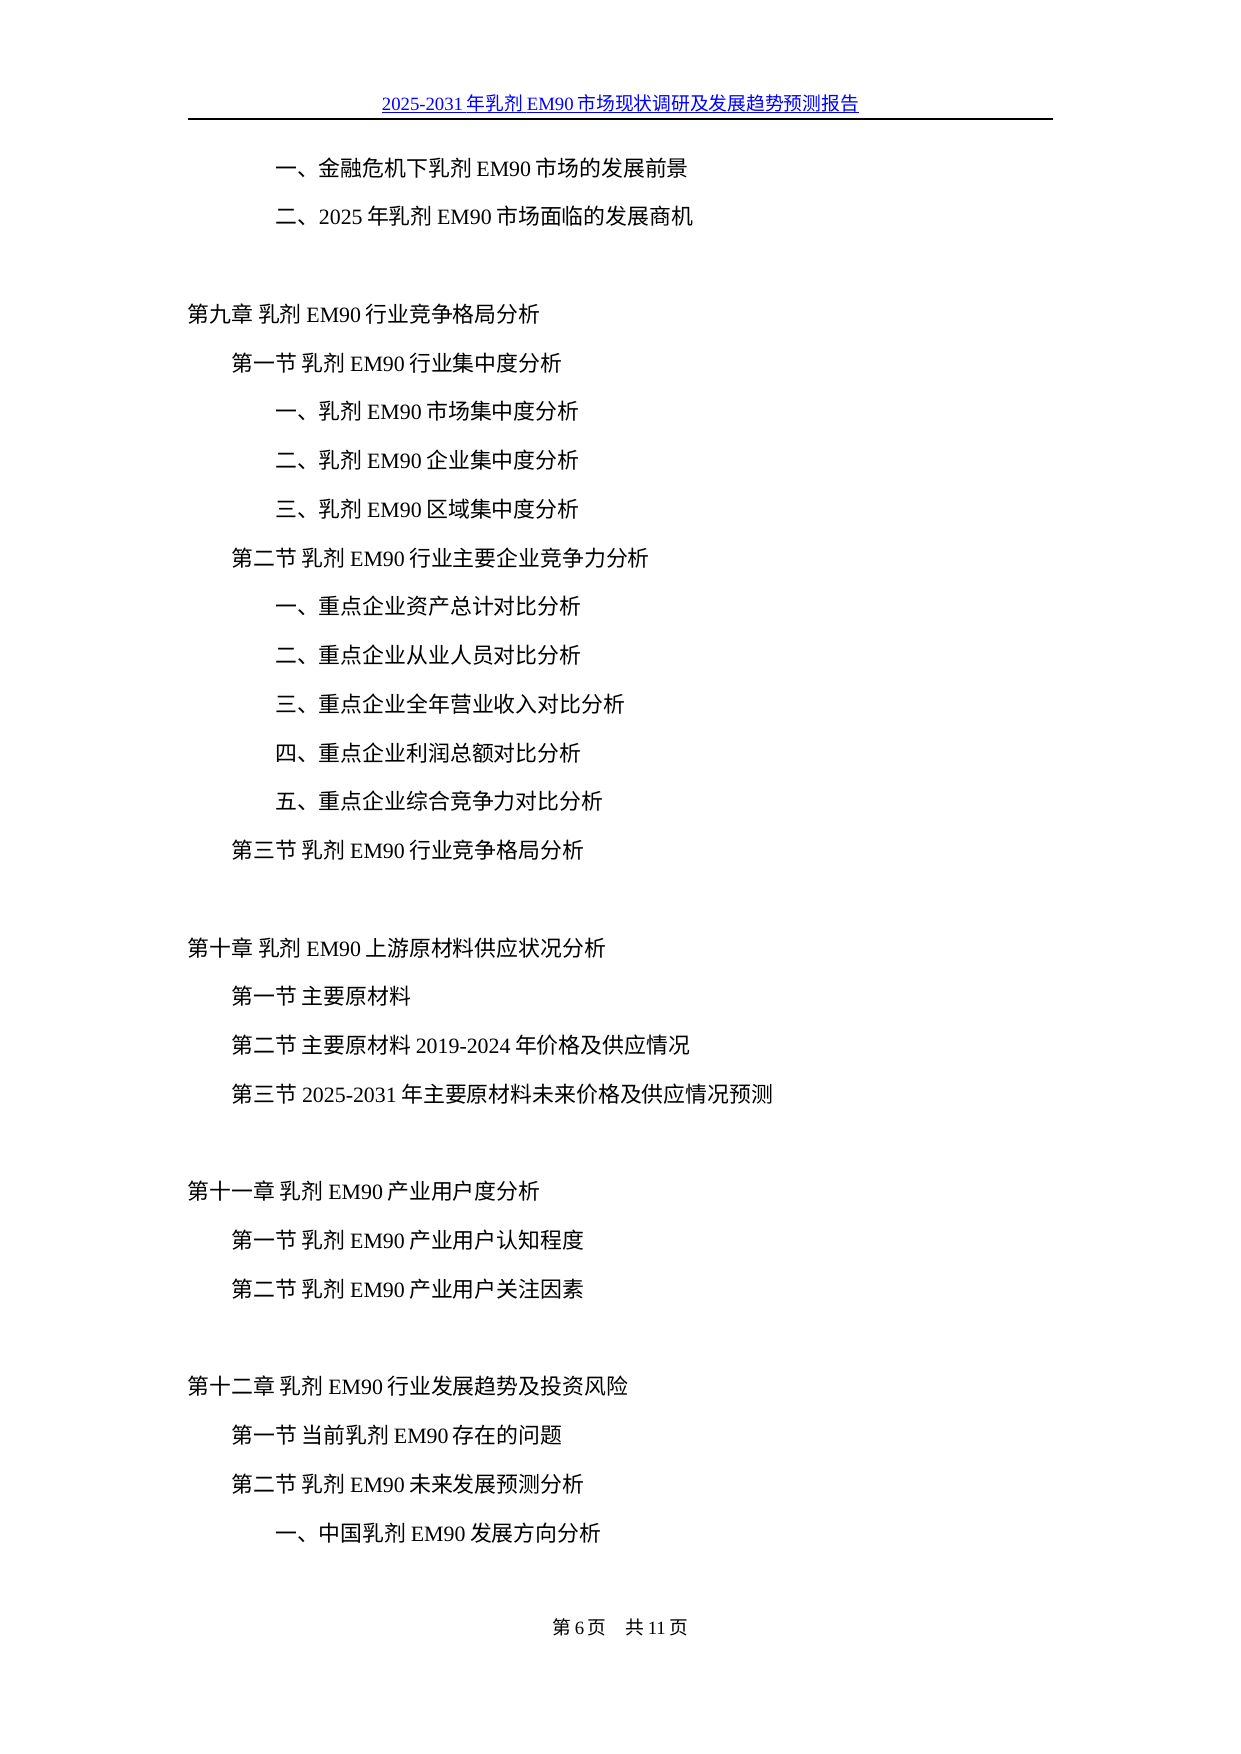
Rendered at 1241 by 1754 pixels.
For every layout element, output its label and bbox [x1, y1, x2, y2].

text [187, 150, 1053, 1548]
